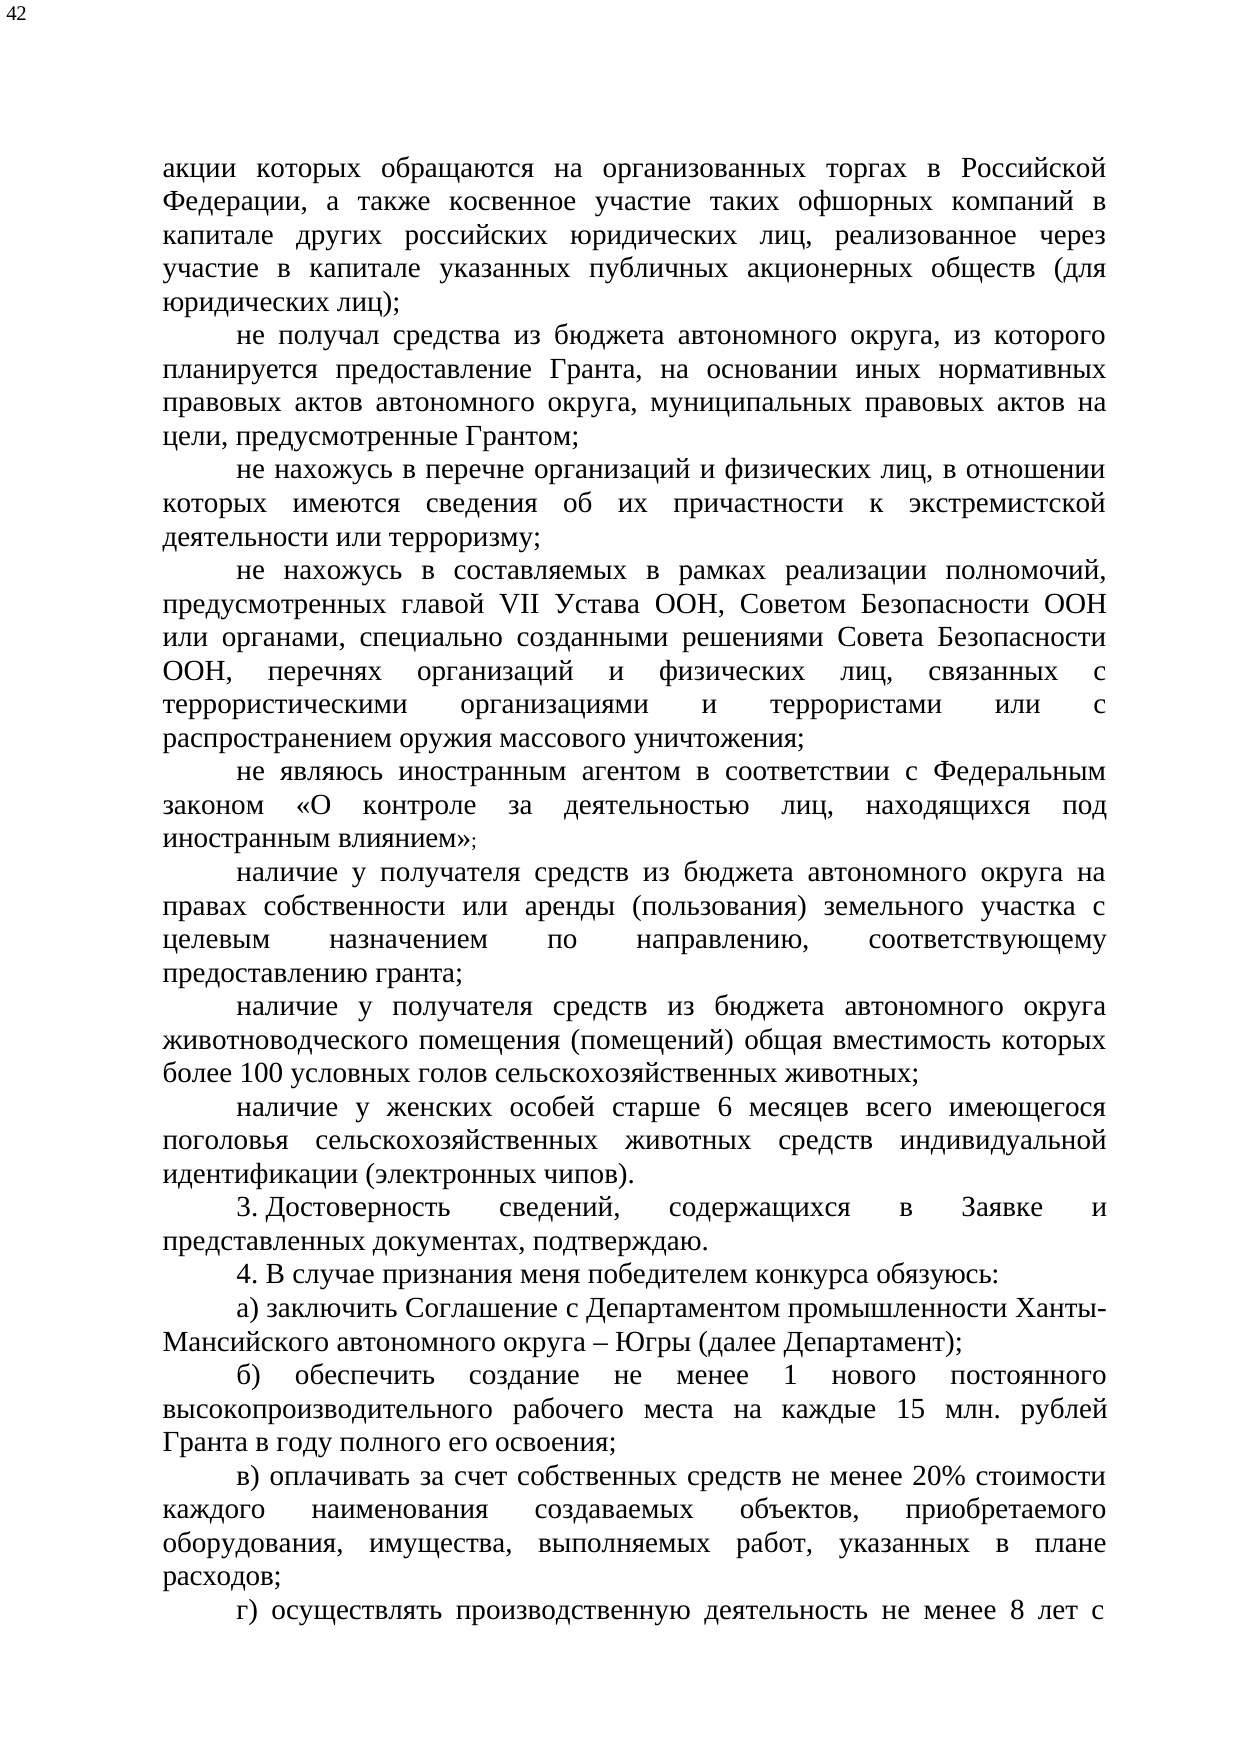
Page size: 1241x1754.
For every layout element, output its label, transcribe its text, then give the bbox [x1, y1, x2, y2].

text не являюсь иностранным агентом в соответствии с Федеральным законом «О контроле за деятельностью лиц, находящихся под иностранным влиянием»; [162, 753, 1107, 854]
text в) оплачивать за счет собственных средств не менее 20% стоимости каждого наименования создаваемых объектов, приобретаемого оборудования, имущества, выполняемых работ, указанных в плане расходов; [162, 1458, 1107, 1592]
text не получал средства из бюджета автономного округа, из которого планируется предоставление Гранта, на основании иных нормативных правовых актов автономного округа, муниципальных правовых актов на цели, предусмотренные Грантом; [162, 317, 1107, 452]
text не нахожусь в составляемых в рамках реализации полномочий, предусмотренных главой VII Устава ООН, Советом Безопасности ООН или органами, специально созданными решениями Совета Безопасности ООН, перечнях организаций и физических лиц, связанных с террористическими организациями и террористами или с распространением оружия массового уничтожения; [162, 552, 1107, 753]
text наличие у женских особей старше 6 месяцев всего имеющегося поголовья сельскохозяйственных животных средств индивидуальной идентификации (электронных чипов). [162, 1089, 1107, 1189]
list В случае признания меня победителем конкурса обязуюсь: [236, 1257, 1181, 1290]
list Достоверность сведений, содержащихся в Заявке и представленных документах, подтверждаю. [162, 1189, 1107, 1257]
text акции которых обращаются на организованных торгах в Российской Федерации, а также косвенное участие таких офшорных компаний в капитале других российских юридических лиц, реализованное через участие в капитале указанных публичных акционерных обществ (для юридических лиц); [162, 150, 1107, 317]
text наличие у получателя средств из бюджета автономного округа на правах собственности или аренды (пользования) земельного участка с целевым назначением по направлению, соответствующему предоставлению гранта; [162, 854, 1107, 988]
text г) осуществлять производственную деятельность не менее 8 лет с [236, 1592, 1181, 1626]
text не нахожусь в перечне организаций и физических лиц, в отношении которых имеются сведения об их причастности к экстремистской деятельности или терроризму; [162, 452, 1107, 552]
text наличие у получателя средств из бюджета автономного округа животноводческого помещения (помещений) общая вместимость которых более 100 условных голов сельскохозяйственных животных; [162, 988, 1107, 1089]
text а) заключить Соглашение с Департаментом промышленности Ханты- Мансийского автономного округа – Югры (далее Департамент); [162, 1290, 1107, 1357]
text б) обеспечить создание не менее 1 нового постоянного высокопроизводительного рабочего места на каждые 15 млн. рублей Гранта в году полного его освоения; [162, 1357, 1107, 1458]
